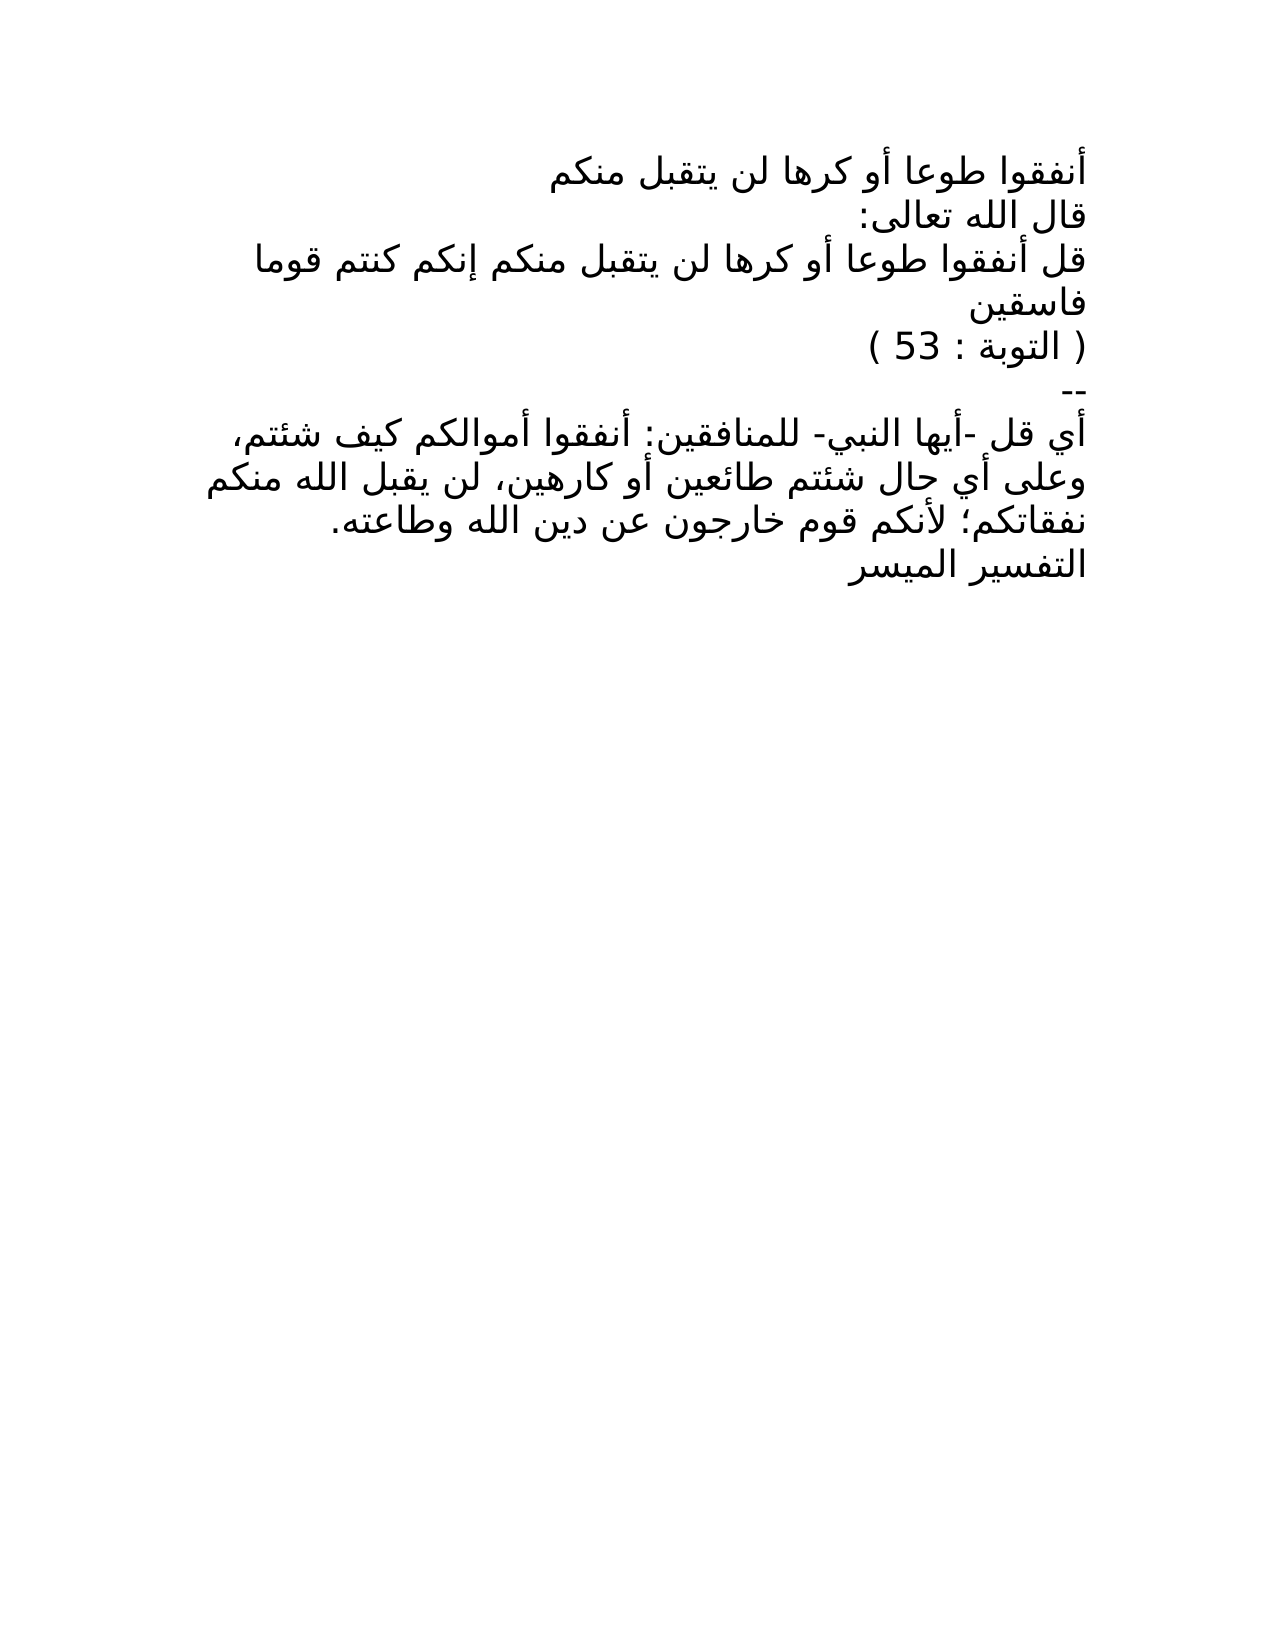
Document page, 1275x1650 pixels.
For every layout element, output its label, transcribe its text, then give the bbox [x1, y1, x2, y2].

text -- [187, 368, 1087, 412]
text أي قل -أيها النبي- للمنافقين: أنفقوا أموالكم كيف شئتم، وعلى أي حال شئتم طائعين أو كارهين، لن يقبل الله منكم نفقاتكم؛ لأنكم قوم خارجون عن دين الله وطاعته. [187, 412, 1087, 543]
text ( التوبة : 53 ) [187, 324, 1087, 368]
text أنفقوا طوعا أو كرها لن يتقبل منكم [187, 150, 1087, 194]
text التفسير الميسر [187, 543, 1087, 586]
text قال الله تعالى: [187, 194, 1087, 237]
text قل أنفقوا طوعا أو كرها لن يتقبل منكم إنكم كنتم قوما فاسقين [187, 237, 1087, 324]
